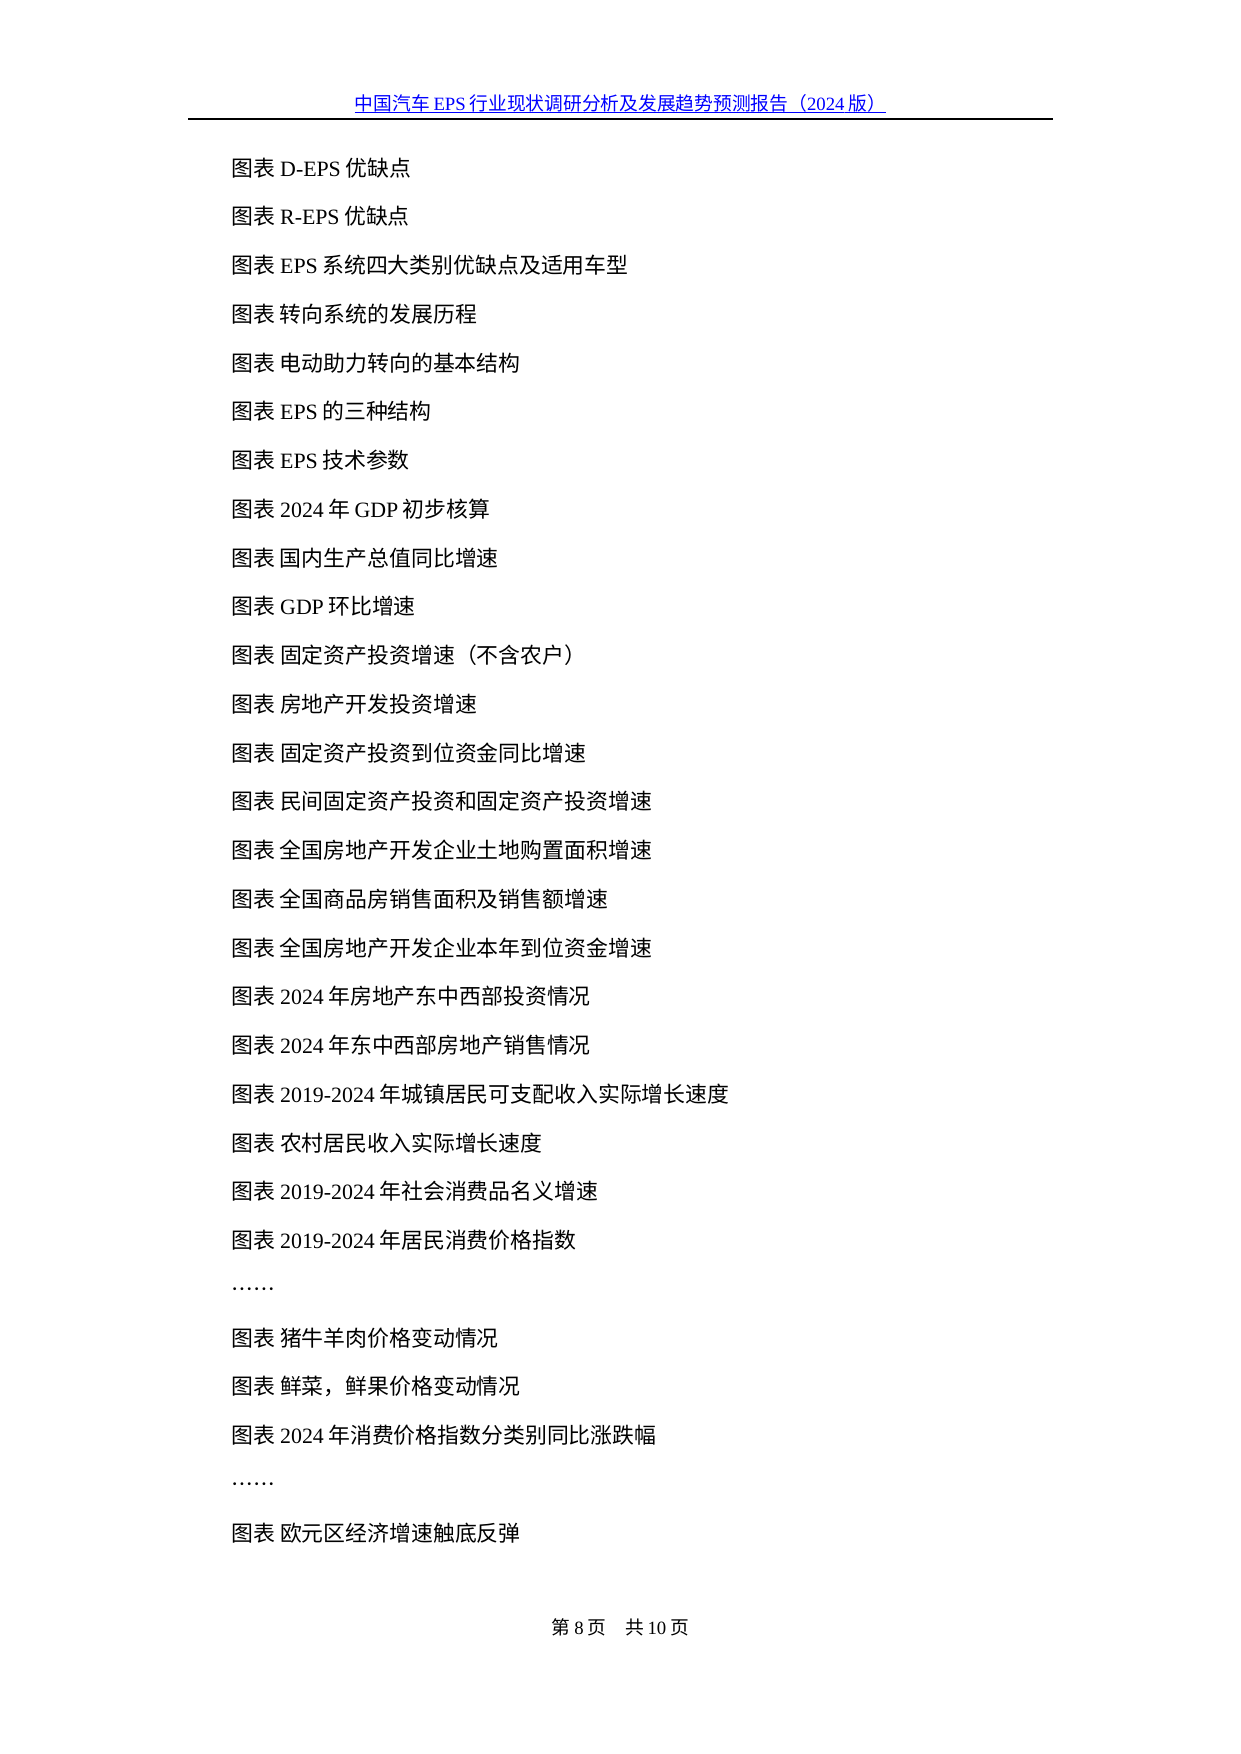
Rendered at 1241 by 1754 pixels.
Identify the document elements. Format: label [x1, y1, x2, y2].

text [187, 150, 1053, 1548]
